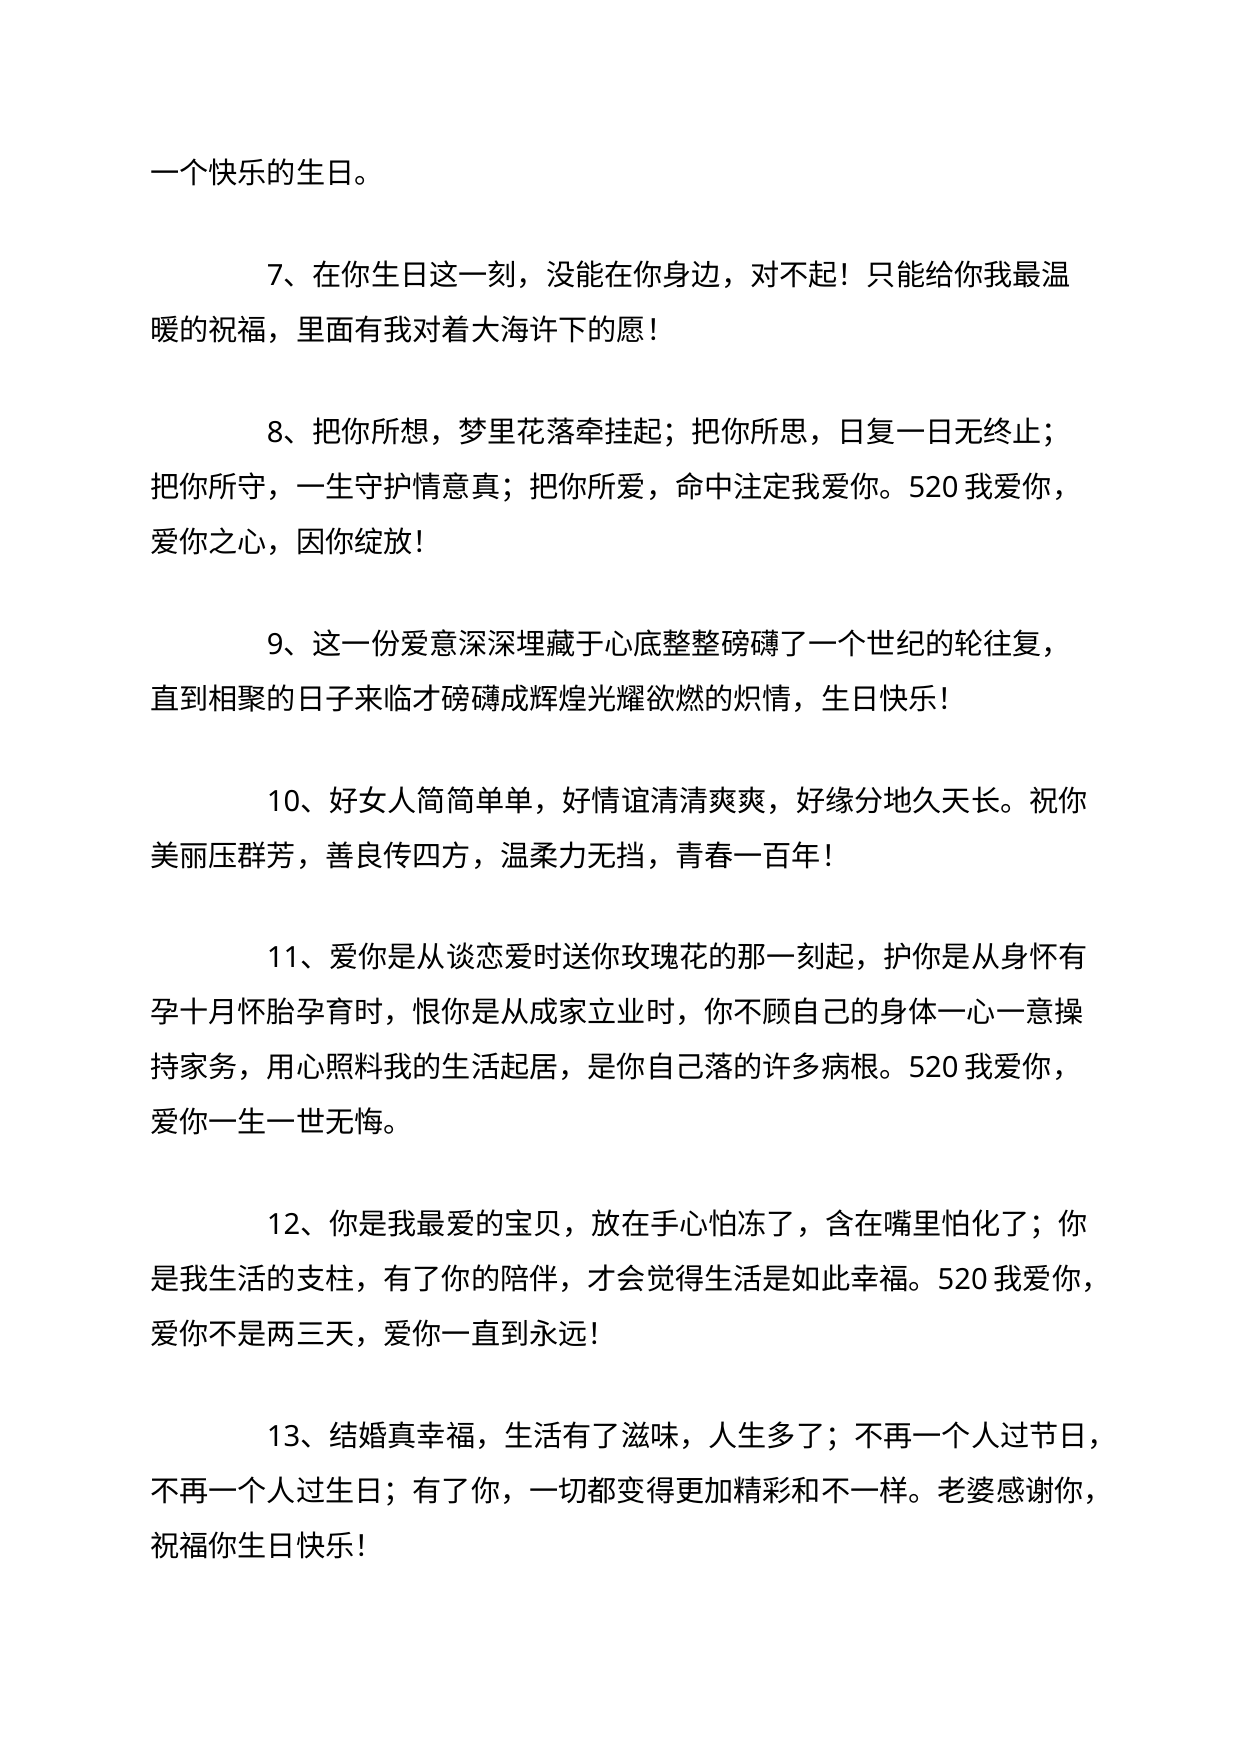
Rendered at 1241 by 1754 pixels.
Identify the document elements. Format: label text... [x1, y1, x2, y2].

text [150, 150, 1090, 192]
text 10、好女人简简单单，好情谊清清爽爽，好缘分地久天长。祝你美丽压群芳，善良传四方，温柔力无挡，青春一百年！ [150, 777, 1090, 874]
text 7、在你生日这一刻，没能在你身边，对不起！只能给你我最温暖的祝福，里面有我对着大海许下的愿！ [150, 252, 1090, 349]
text 12、你是我最爱的宝贝，放在手心怕冻了，含在嘴里怕化了；你是我生活的支柱，有了你的陪伴，才会觉得生活是如此幸福。520我爱你，爱你不是两三天，爱你一直到永远！ [150, 1201, 1090, 1353]
text 9、这一份爱意深深埋藏于心底整整磅礴了一个世纪的轮往复，直到相聚的日子来临才磅礴成辉煌光耀欲燃的炽情，生日快乐！ [150, 620, 1090, 718]
text 13、结婚真幸福，生活有了滋味，人生多了；不再一个人过节日，不再一个人过生日；有了你，一切都变得更加精彩和不一样。老婆感谢你，祝福你生日快乐！ [150, 1412, 1090, 1564]
text 11、爱你是从谈恋爱时送你玫瑰花的那一刻起，护你是从身怀有孕十月怀胎孕育时，恨你是从成家立业时，你不顾自己的身体一心一意操持家务，用心照料我的生活起居，是你自己落的许多病根。520我爱你，爱你一生一世无悔。 [150, 934, 1090, 1141]
text 8、把你所想，梦里花落牵挂起；把你所思，日复一日无终止；把你所守，一生守护情意真；把你所爱，命中注定我爱你。520我爱你，爱你之心，因你绽放！ [150, 408, 1090, 561]
